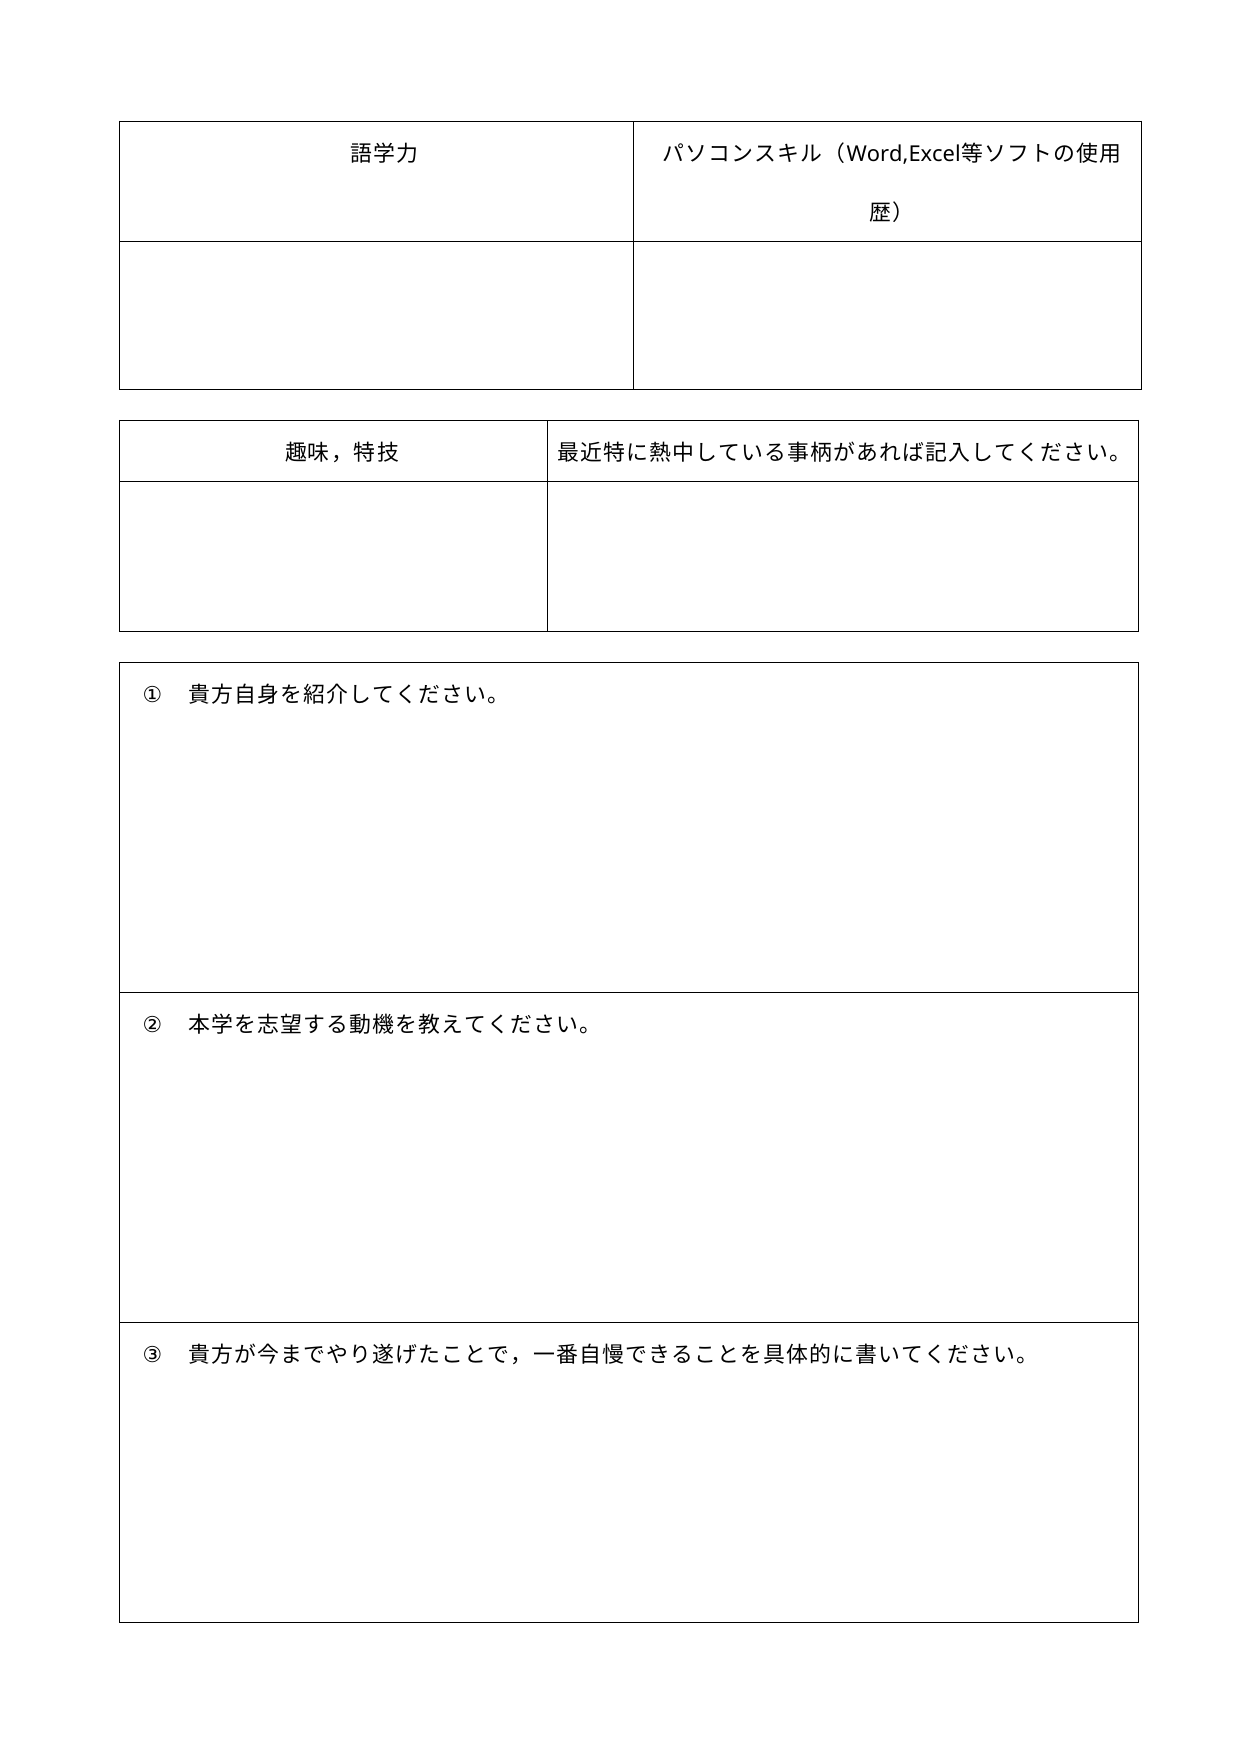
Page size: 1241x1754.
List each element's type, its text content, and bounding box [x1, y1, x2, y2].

table_cell [634, 242, 1141, 389]
table_header 趣味，特技 [120, 421, 547, 481]
table_cell ② 本学を志望する動機を教えてください。 [120, 993, 1138, 1322]
table_cell [120, 242, 633, 389]
table_cell [548, 482, 1138, 631]
table_header 語学力 [120, 122, 633, 241]
table_header 最近特に熱中している事柄があれば記入してください。 [548, 421, 1138, 481]
table_cell [120, 482, 547, 631]
table_header パソコンスキル（Word,Excel等ソフトの使用歴） [634, 122, 1141, 241]
table_header ① 貴方自身を紹介してください。 [120, 663, 1138, 992]
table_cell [120, 1323, 1138, 1622]
